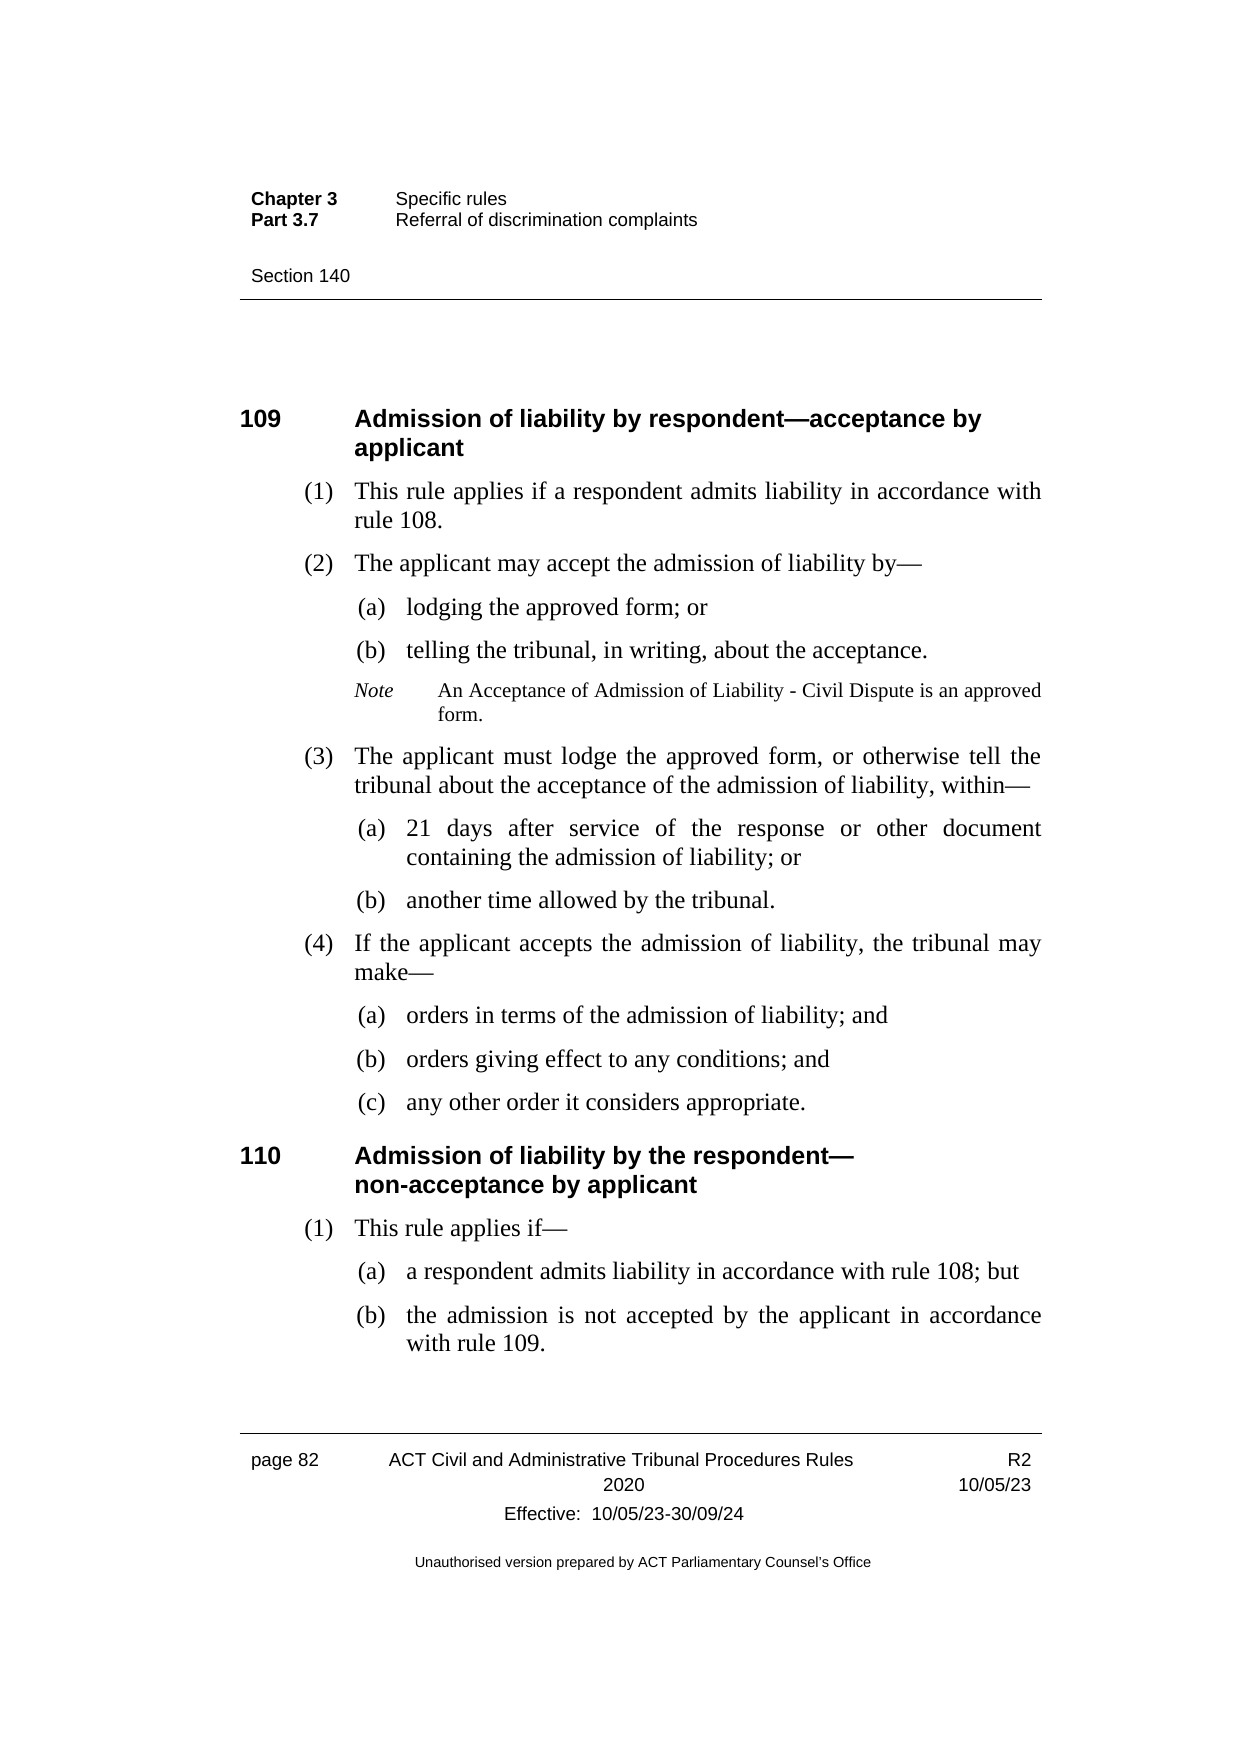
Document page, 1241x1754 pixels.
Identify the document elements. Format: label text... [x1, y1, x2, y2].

text (1) This rule applies if a respondent admits liability in accordance with rule 108. [239, 476, 1042, 534]
text (b) orders giving effect to any conditions; and [239, 1044, 1042, 1073]
text (3) The applicant must lodge the approved form, or otherwise tell the tribunal about the acceptance of the admission of liability, within— [239, 741, 1042, 798]
text (2) The applicant may accept the admission of liability by— [239, 548, 1042, 577]
text (a) orders in terms of the admission of liability; and [239, 1001, 1042, 1029]
text (c) any other order it considers appropriate. [239, 1087, 1042, 1116]
text (b) another time allowed by the tribunal. [239, 885, 1042, 914]
text 109 Admission of liability by respondent—acceptance by applicant [239, 404, 1042, 462]
text Note An Acceptance of Admission of Liability - Civil Dispute is an approved form. [354, 678, 1042, 726]
text (a) a respondent admits liability in accordance with rule 108; but [239, 1256, 1042, 1285]
text (4) If the applicant accepts the admission of liability, the tribunal may make— [239, 928, 1042, 986]
text (b) the admission is not accepted by the applicant in accordance with rule 109. [239, 1300, 1042, 1357]
text (b) telling the tribunal, in writing, about the acceptance. [239, 635, 1042, 664]
text 110 Admission of liability by the respondent—non-acceptance by applicant [239, 1141, 1042, 1198]
text (a) lodging the approved form; or [239, 592, 1042, 620]
text (a) 21 days after service of the response or other document containing the admission of liability; or [239, 813, 1042, 871]
text (1) This rule applies if— [239, 1213, 1042, 1242]
